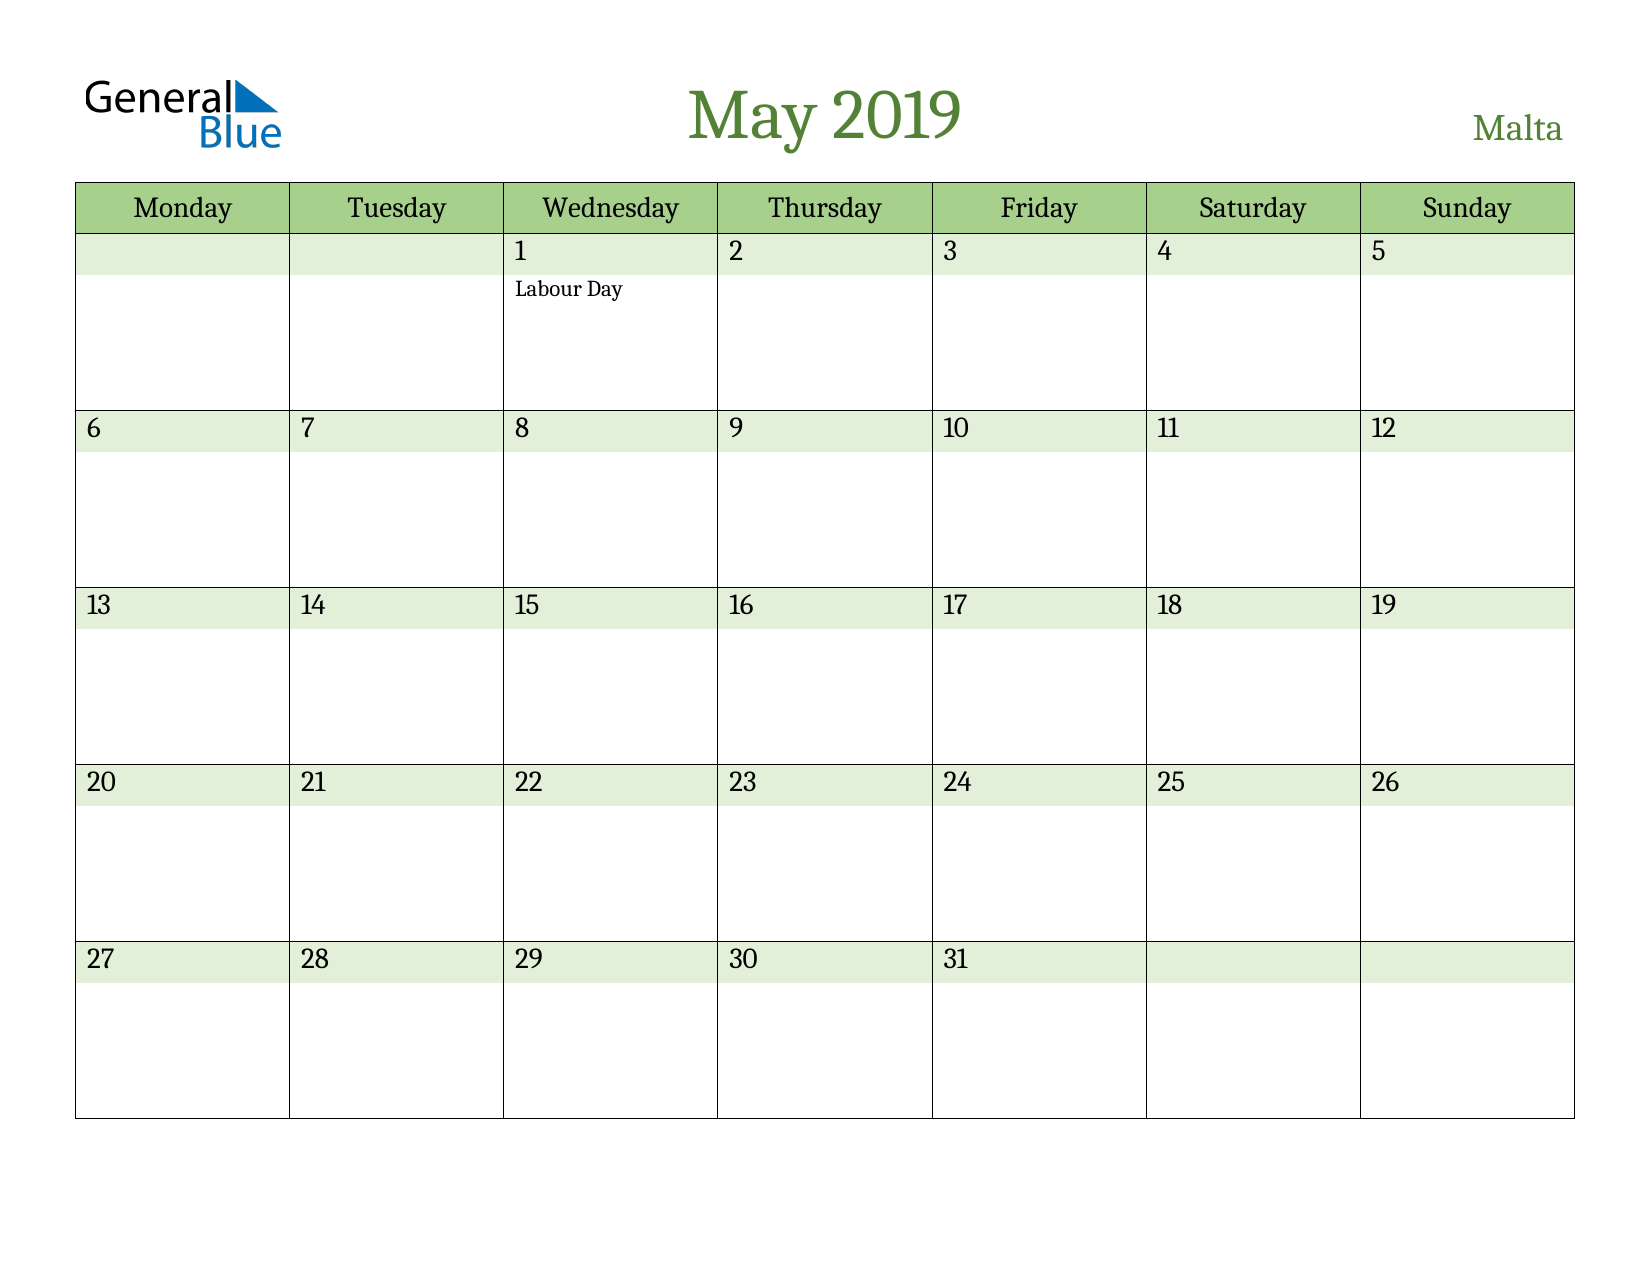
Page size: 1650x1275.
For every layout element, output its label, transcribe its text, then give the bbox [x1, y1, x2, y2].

table_cell [1147, 942, 1360, 983]
table_header [76, 75, 503, 182]
table_cell [76, 452, 289, 587]
table_cell [933, 806, 1146, 941]
table_cell [504, 629, 717, 764]
table_cell [76, 806, 289, 941]
table_cell [290, 275, 503, 410]
table_cell 27 [76, 942, 289, 983]
table_cell [1361, 452, 1574, 587]
table_cell 20 [76, 765, 289, 806]
table_cell 7 [290, 411, 503, 452]
table_cell [504, 806, 717, 941]
table_cell 21 [290, 765, 503, 806]
table_cell 19 [1361, 588, 1574, 629]
table_cell [290, 983, 503, 1118]
table_cell 22 [504, 765, 717, 806]
table_header May 2019 [504, 75, 1146, 182]
table_cell [76, 629, 289, 764]
table_cell Monday [76, 183, 289, 233]
table_cell 26 [1361, 765, 1574, 806]
table_cell [504, 983, 717, 1118]
table_cell [290, 234, 503, 275]
table_cell Thursday [718, 183, 932, 233]
table_cell 10 [933, 411, 1146, 452]
table_cell [933, 275, 1146, 410]
table_cell [290, 806, 503, 941]
table_cell [718, 983, 932, 1118]
table_cell Wednesday [504, 183, 717, 233]
table_cell [718, 629, 932, 764]
table_cell [718, 452, 932, 587]
picture [86, 80, 281, 148]
table_cell 13 [76, 588, 289, 629]
table_cell [1361, 942, 1574, 983]
table_cell [76, 234, 289, 275]
table_cell [1147, 629, 1360, 764]
table_cell 8 [504, 411, 717, 452]
table_cell [933, 629, 1146, 764]
table_cell 14 [290, 588, 503, 629]
table_cell 12 [1361, 411, 1574, 452]
table_cell 31 [933, 942, 1146, 983]
table_cell 16 [718, 588, 932, 629]
table_cell 3 [933, 234, 1146, 275]
table_cell [290, 629, 503, 764]
table_cell 30 [718, 942, 932, 983]
table_cell [1361, 983, 1574, 1118]
table_cell [718, 275, 932, 410]
table_cell 25 [1147, 765, 1360, 806]
table_cell [76, 983, 289, 1118]
table_cell [1147, 452, 1360, 587]
table_cell [933, 983, 1146, 1118]
table_cell Sunday [1361, 183, 1574, 233]
table_cell [504, 452, 717, 587]
table_cell 11 [1147, 411, 1360, 452]
table_cell [1361, 806, 1574, 941]
table_cell Labour Day [504, 275, 717, 410]
table_cell [1361, 275, 1574, 410]
table_cell 23 [718, 765, 932, 806]
table_cell 5 [1361, 234, 1574, 275]
table_cell [76, 275, 289, 410]
table_cell [1147, 983, 1360, 1118]
table_cell [290, 452, 503, 587]
table_cell 15 [504, 588, 717, 629]
table_cell 6 [76, 411, 289, 452]
table_cell 24 [933, 765, 1146, 806]
table_cell [1361, 629, 1574, 764]
table_cell [1147, 806, 1360, 941]
table_cell Saturday [1147, 183, 1360, 233]
table_header Malta [1146, 75, 1574, 182]
table_cell 2 [718, 234, 932, 275]
table_cell 1 [504, 234, 717, 275]
table_cell Friday [933, 183, 1146, 233]
table_cell 29 [504, 942, 717, 983]
table_cell 17 [933, 588, 1146, 629]
table_cell [718, 806, 932, 941]
table_cell 28 [290, 942, 503, 983]
table_cell 4 [1147, 234, 1360, 275]
table_cell [933, 452, 1146, 587]
table_cell [1147, 275, 1360, 410]
table_cell 9 [718, 411, 932, 452]
table_cell 18 [1147, 588, 1360, 629]
table_cell Tuesday [290, 183, 503, 233]
